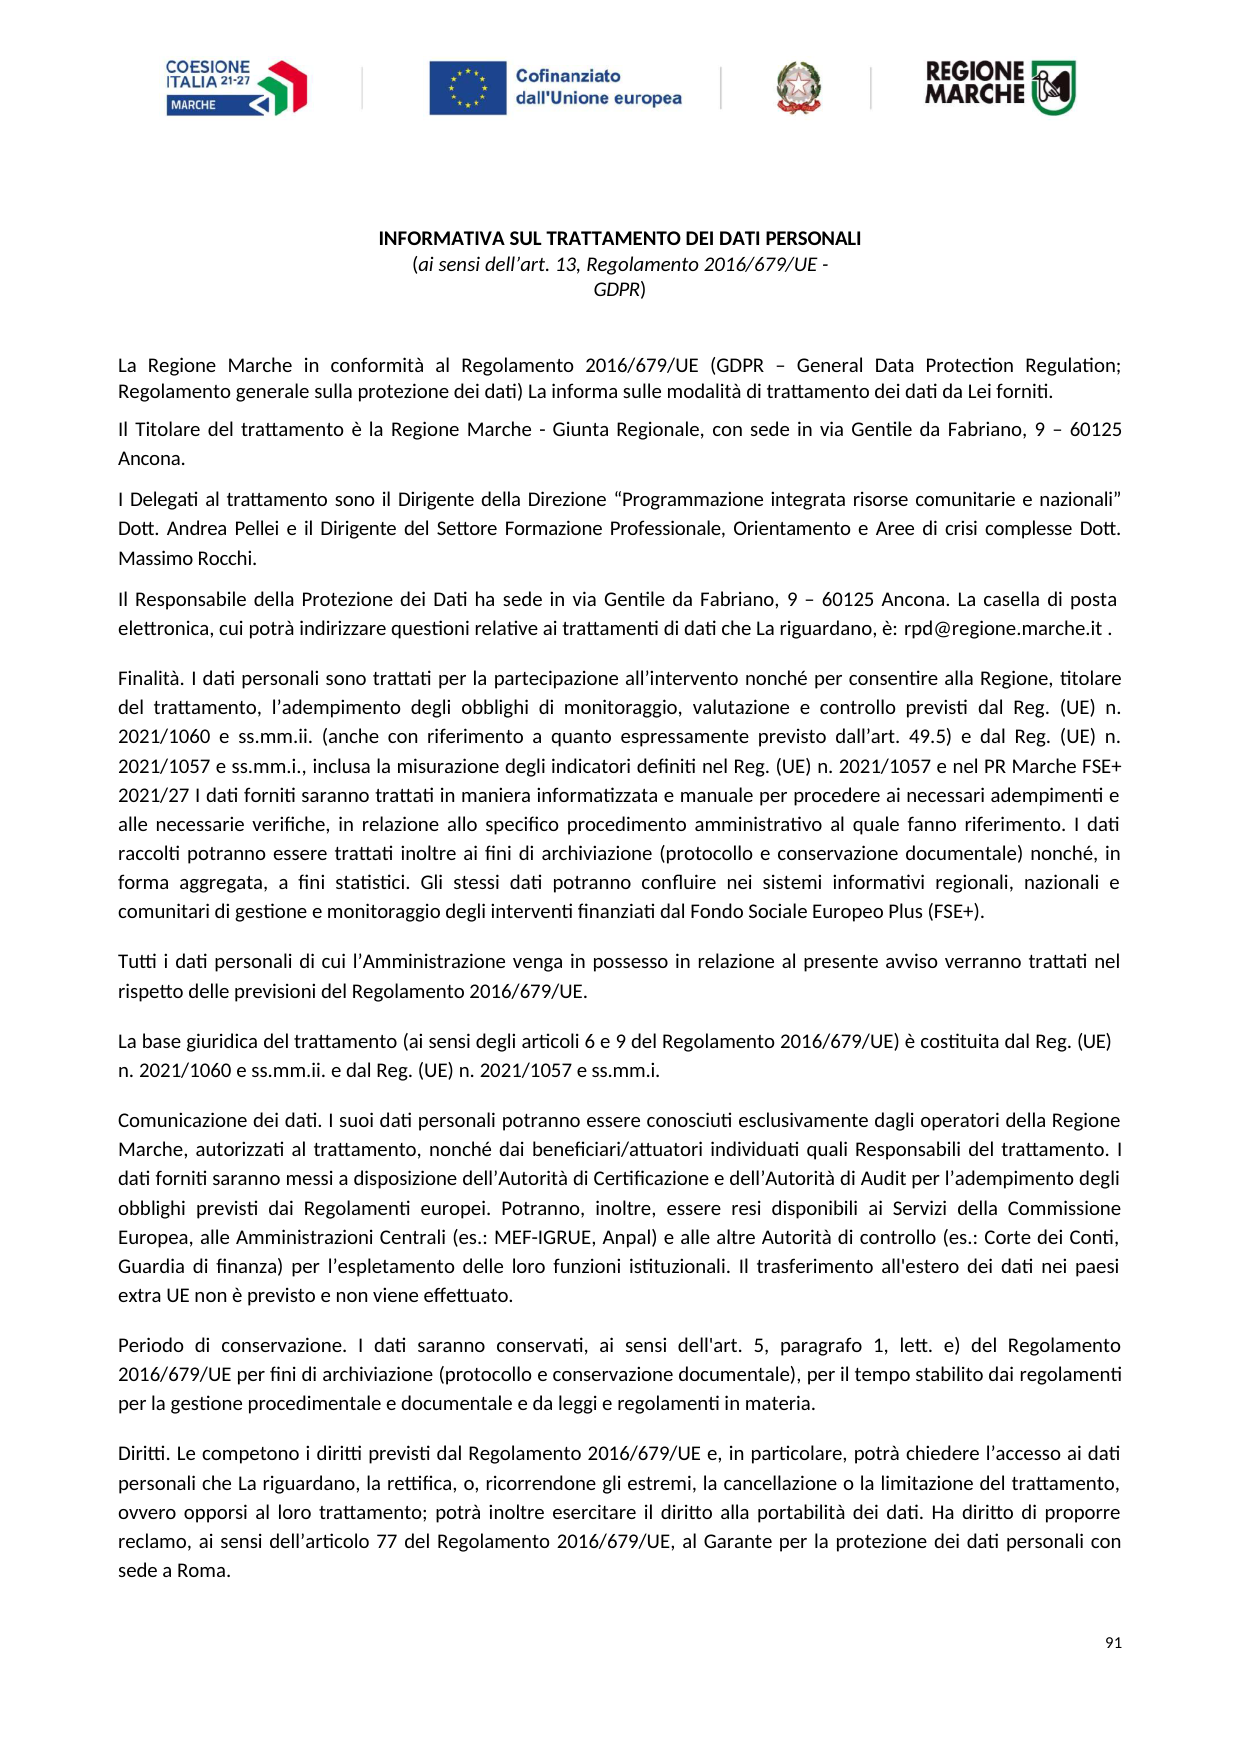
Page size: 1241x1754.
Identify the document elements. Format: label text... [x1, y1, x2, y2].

text Finalità. I dati personali sono trattati per la partecipazione all’intervento nonché per consentire alla Regione, titolare del trattamento, l’adempimento degli obblighi di monitoraggio, valutazione e controllo previsti dal Reg. (UE) n. 2021/1060 e ss.mm.ii. (anche con riferimento a quanto espressamente previsto dall’art. 49.5) e dal Reg. (UE) n. 2021/1057 e ss.mm.i., inclusa la misurazione degli indicatori definiti nel Reg. (UE) n. 2021/1057 e nel PR Marche FSE+ 2021/27 I dati forniti saranno trattati in maniera informatizzata e manuale per procedere ai necessari adempimenti e alle necessarie verifiche, in relazione allo specifico procedimento amministrativo al quale fanno riferimento. I dati raccolti potranno essere trattati inoltre ai fini di archiviazione (protocollo e conservazione documentale) nonché, in forma aggregata, a fini statistici. Gli stessi dati potranno confluire nei sistemi informativi regionali, nazionali e comunitari di gestione e monitoraggio degli interventi finanziati dal Fondo Sociale Europeo Plus (FSE+). [118, 665, 1122, 924]
picture [104, 37, 1137, 137]
text Tutti i dati personali di cui l’Amministrazione venga in possesso in relazione al presente avviso verranno trattati nel rispetto delle previsioni del Regolamento 2016/679/UE. [118, 949, 1122, 1003]
text I Delegati al trattamento sono il Dirigente della Direzione “Programmazione integrata risorse comunitarie e nazionali” Dott. Andrea Pellei e il Dirigente del Settore Formazione Professionale, Orientamento e Aree di crisi complesse Dott. Massimo Rocchi. [118, 486, 1122, 570]
text Il Responsabile della Protezione dei Dati ha sede in via Gentile da Fabriano, 9 – 60125 Ancona. La casella di posta elettronica, cui potrà indirizzare questioni relative ai trattamenti di dati che La riguardano, è: rpd@regione.marche.it . [118, 586, 1122, 641]
text (ai sensi dell’art. 13, Regolamento 2016/679/UE - GDPR) [383, 251, 857, 302]
text INFORMATIVA SUL TRATTAMENTO DEI DATI PERSONALI [378, 225, 861, 251]
text Il Titolare del trattamento è la Regione Marche - Giunta Regionale, con sede in via Gentile da Fabriano, 9 – 60125 Ancona. [118, 416, 1122, 470]
text La Regione Marche in conformità al Regolamento 2016/679/UE (GDPR – General Data Protection Regulation; Regolamento generale sulla protezione dei dati) La informa sulle modalità di trattamento dei dati da Lei forniti. [118, 352, 1122, 403]
text Diritti. Le competono i diritti previsti dal Regolamento 2016/679/UE e, in particolare, potrà chiedere l’accesso ai dati personali che La riguardano, la rettifica, o, ricorrendone gli estremi, la cancellazione o la limitazione del trattamento, ovvero opporsi al loro trattamento; potrà inoltre esercitare il diritto alla portabilità dei dati. Ha diritto di proporre reclamo, ai sensi dell’articolo 77 del Regolamento 2016/679/UE, al Garante per la protezione dei dati personali con sede a Roma. [118, 1441, 1122, 1583]
text n. 2021/1060 e ss.mm.ii. e dal Reg. (UE) n. 2021/1057 e ss.mm.i. [118, 1057, 1136, 1083]
text Periodo di conservazione. I dati saranno conservati, ai sensi dell'art. 5, paragrafo 1, lett. e) del Regolamento 2016/679/UE per fini di archiviazione (protocollo e conservazione documentale), per il tempo stabilito dai regolamenti per la gestione procedimentale e documentale e da leggi e regolamenti in materia. [118, 1332, 1122, 1416]
text Comunicazione dei dati. I suoi dati personali potranno essere conosciuti esclusivamente dagli operatori della Regione Marche, autorizzati al trattamento, nonché dai beneficiari/attuatori individuati quali Responsabili del trattamento. I dati forniti saranno messi a disposizione dell’Autorità di Certificazione e dell’Autorità di Audit per l’adempimento degli obblighi previsti dai Regolamenti europei. Potranno, inoltre, essere resi disponibili ai Servizi della Commissione Europea, alle Amministrazioni Centrali (es.: MEF-IGRUE, Anpal) e alle altre Autorità di controllo (es.: Corte dei Conti, Guardia di finanza) per l’espletamento delle loro funzioni istituzionali. Il trasferimento all'estero dei dati nei paesi extra UE non è previsto e non viene effettuato. [118, 1107, 1122, 1308]
text La base giuridica del trattamento (ai sensi degli articoli 6 e 9 del Regolamento 2016/679/UE) è costituita dal Reg. (UE) [118, 1028, 1136, 1053]
